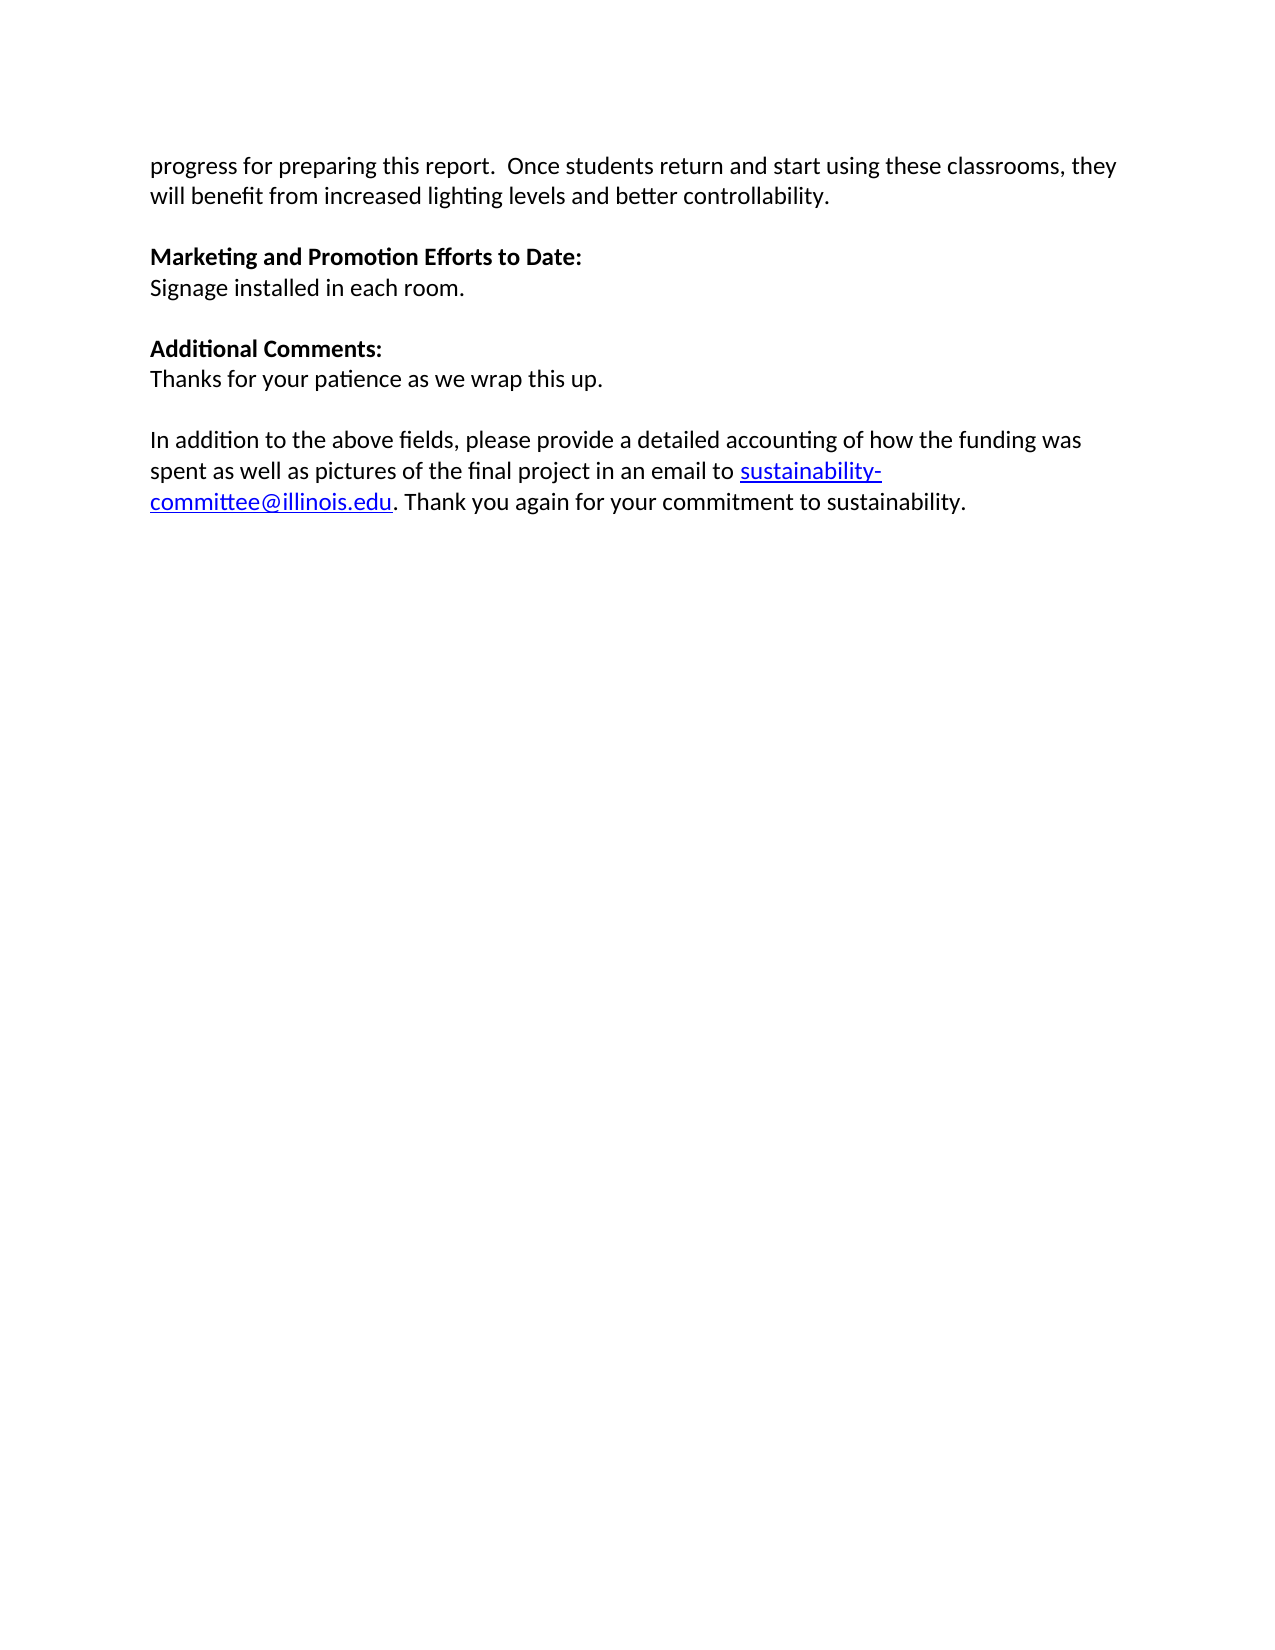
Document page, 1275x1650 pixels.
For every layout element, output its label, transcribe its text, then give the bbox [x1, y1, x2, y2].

text Additional Comments: [150, 333, 1125, 364]
text Marketing and Promotion Efforts to Date: [150, 242, 1125, 272]
text In addition to the above fields, please provide a detailed accounting of how the funding was spent as well as pictures of the final project in an email to sustainability-committee@illinois.edu. Thank you again for your commitment to sustainability. [150, 425, 1125, 516]
